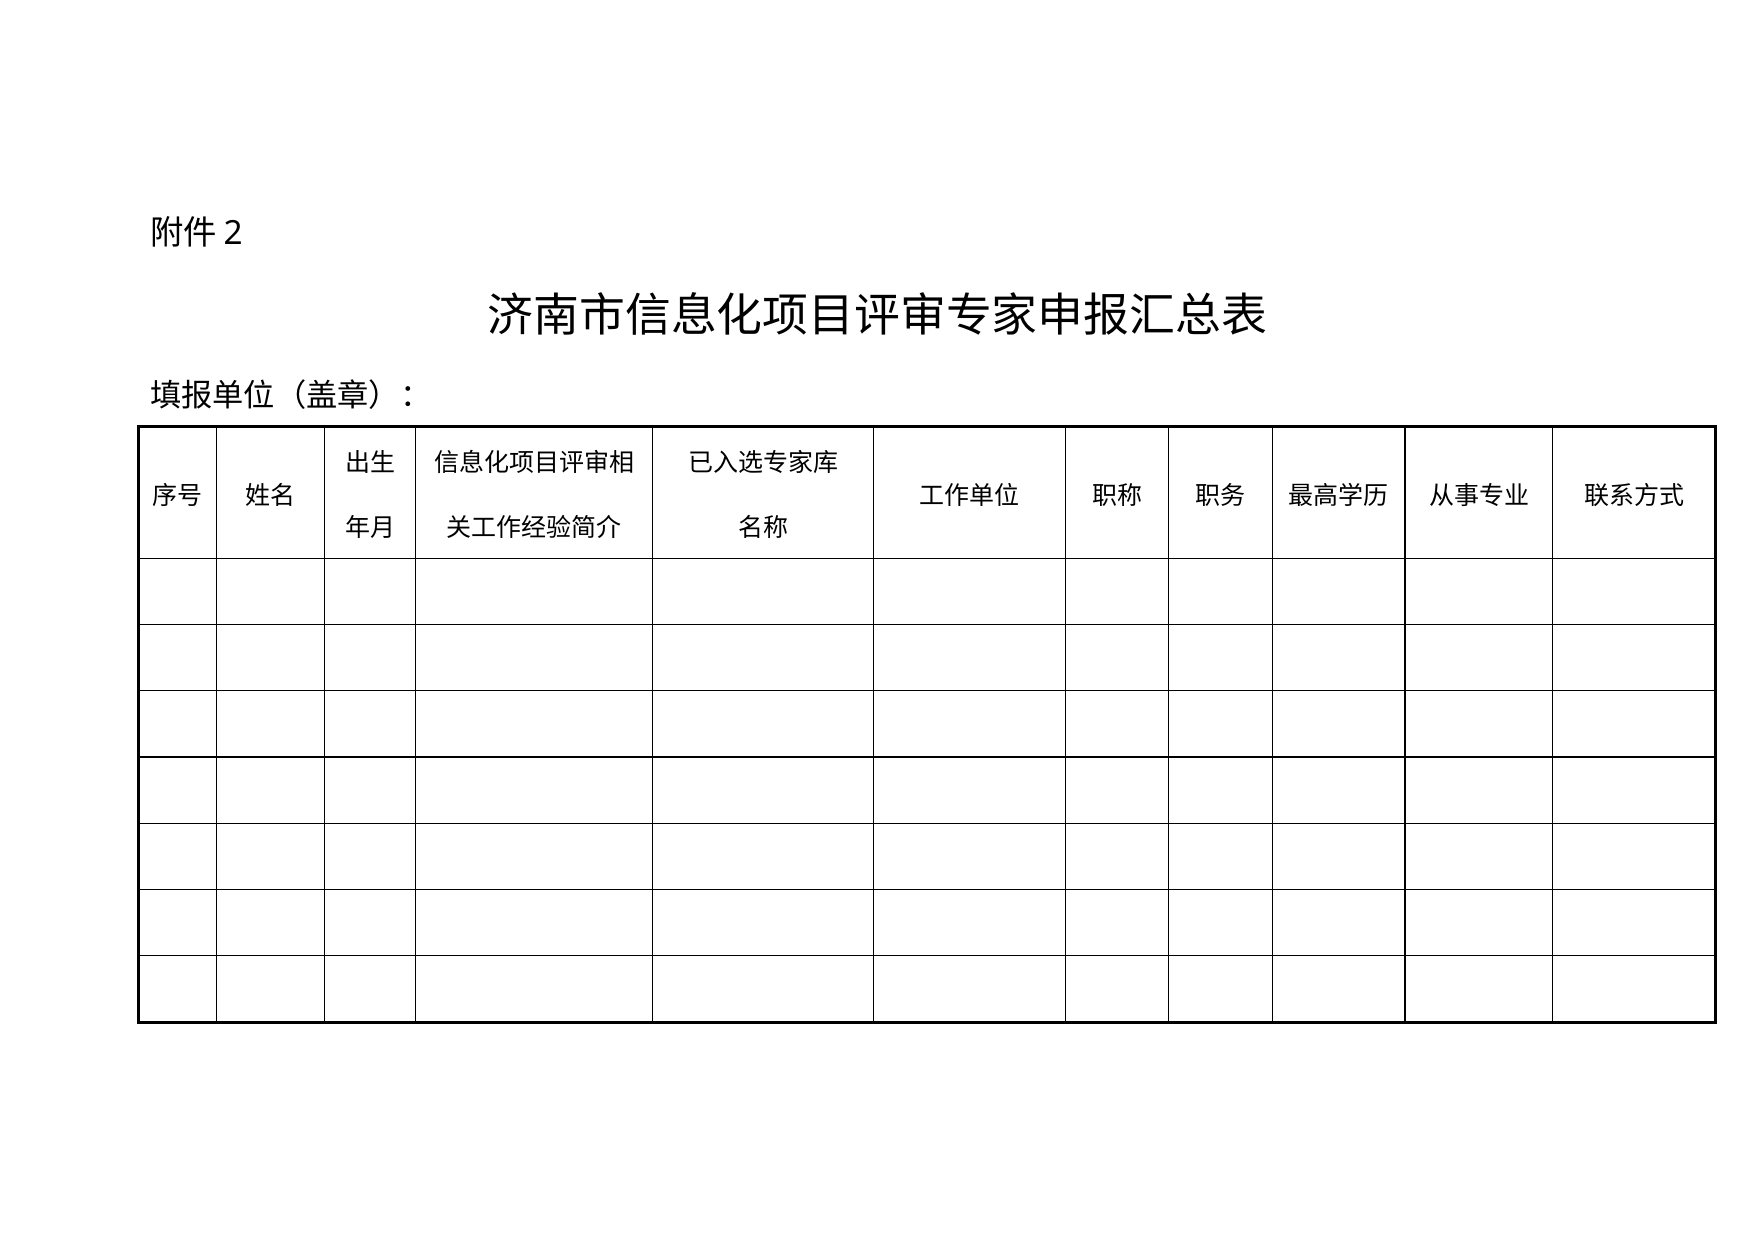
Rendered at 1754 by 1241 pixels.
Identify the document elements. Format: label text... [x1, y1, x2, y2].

table_header 姓名 [217, 428, 324, 558]
table_cell [217, 559, 324, 624]
table_cell [217, 890, 324, 954]
table_cell [416, 956, 652, 1021]
table_cell [1066, 956, 1168, 1021]
table_cell [416, 890, 652, 954]
table_cell [140, 890, 216, 954]
table_cell [217, 758, 324, 822]
table_cell [874, 956, 1065, 1021]
table_cell [325, 559, 415, 624]
table_cell [217, 691, 324, 756]
table_cell [325, 691, 415, 756]
table_cell [1273, 625, 1404, 690]
table_cell [653, 758, 873, 822]
table_cell [653, 625, 873, 690]
table_cell [140, 625, 216, 690]
table_cell [140, 559, 216, 624]
table_cell [416, 758, 652, 822]
table_header 从事专业 [1406, 428, 1552, 558]
table_cell [1406, 625, 1552, 690]
table_cell [653, 956, 873, 1021]
table_cell [1553, 824, 1714, 888]
text 济南市信息化项目评审专家申报汇总表 [150, 263, 1604, 360]
table_cell [1406, 824, 1552, 888]
table_cell [1066, 824, 1168, 888]
table_cell [1273, 890, 1404, 954]
table_cell [1066, 625, 1168, 690]
table_header 已入选专家库 名称 [653, 428, 873, 558]
table_cell [1066, 691, 1168, 756]
table_header 职务 [1169, 428, 1272, 558]
table_cell [1066, 559, 1168, 624]
table_cell [140, 956, 216, 1021]
table_cell [1273, 956, 1404, 1021]
text 填报单位（盖章）： [150, 360, 1604, 425]
table_cell [1273, 824, 1404, 888]
table_cell [1273, 691, 1404, 756]
table_cell [325, 758, 415, 822]
table_cell [325, 824, 415, 888]
table_cell [1553, 956, 1714, 1021]
table_cell [874, 559, 1065, 624]
table_cell [217, 824, 324, 888]
table_header 序号 [140, 428, 216, 558]
table_header 联系方式 [1553, 428, 1714, 558]
table_cell [653, 824, 873, 888]
table_header 出生年月 [325, 428, 415, 558]
table_cell [1406, 691, 1552, 756]
table_cell [1406, 956, 1552, 1021]
table_cell [325, 625, 415, 690]
table_cell [217, 625, 324, 690]
table_cell [1553, 890, 1714, 954]
table_cell [1169, 824, 1272, 888]
table_cell [1553, 625, 1714, 690]
table_cell [140, 758, 216, 822]
table_cell [325, 956, 415, 1021]
table_cell [1406, 890, 1552, 954]
table_cell [1169, 559, 1272, 624]
table_cell [1553, 691, 1714, 756]
table_cell [874, 758, 1065, 822]
table_cell [1553, 758, 1714, 822]
table_header 最高学历 [1273, 428, 1404, 558]
table_cell [1169, 625, 1272, 690]
table_cell [1406, 559, 1552, 624]
table_cell [416, 824, 652, 888]
table_cell [874, 890, 1065, 954]
table_cell [140, 824, 216, 888]
table_cell [874, 824, 1065, 888]
table_cell [325, 890, 415, 954]
table_cell [140, 691, 216, 756]
table_header 工作单位 [874, 428, 1065, 558]
table_cell [653, 691, 873, 756]
table_cell [1169, 691, 1272, 756]
table_cell [1066, 890, 1168, 954]
table_cell [1553, 559, 1714, 624]
table_cell [1169, 956, 1272, 1021]
table_cell [1066, 758, 1168, 822]
table_cell [416, 559, 652, 624]
table_header 职称 [1066, 428, 1168, 558]
table_cell [217, 956, 324, 1021]
table_cell [653, 890, 873, 954]
table_cell [1169, 890, 1272, 954]
table_cell [1273, 758, 1404, 822]
table_cell [1406, 758, 1552, 822]
table_cell [874, 625, 1065, 690]
table_cell [874, 691, 1065, 756]
table_cell [1169, 758, 1272, 822]
text 附件2 [150, 198, 1604, 263]
table_cell [416, 625, 652, 690]
table_header 信息化项目评审相关工作经验简介 [416, 428, 652, 558]
table_cell [653, 559, 873, 624]
table_cell [416, 691, 652, 756]
table_cell [1273, 559, 1404, 624]
